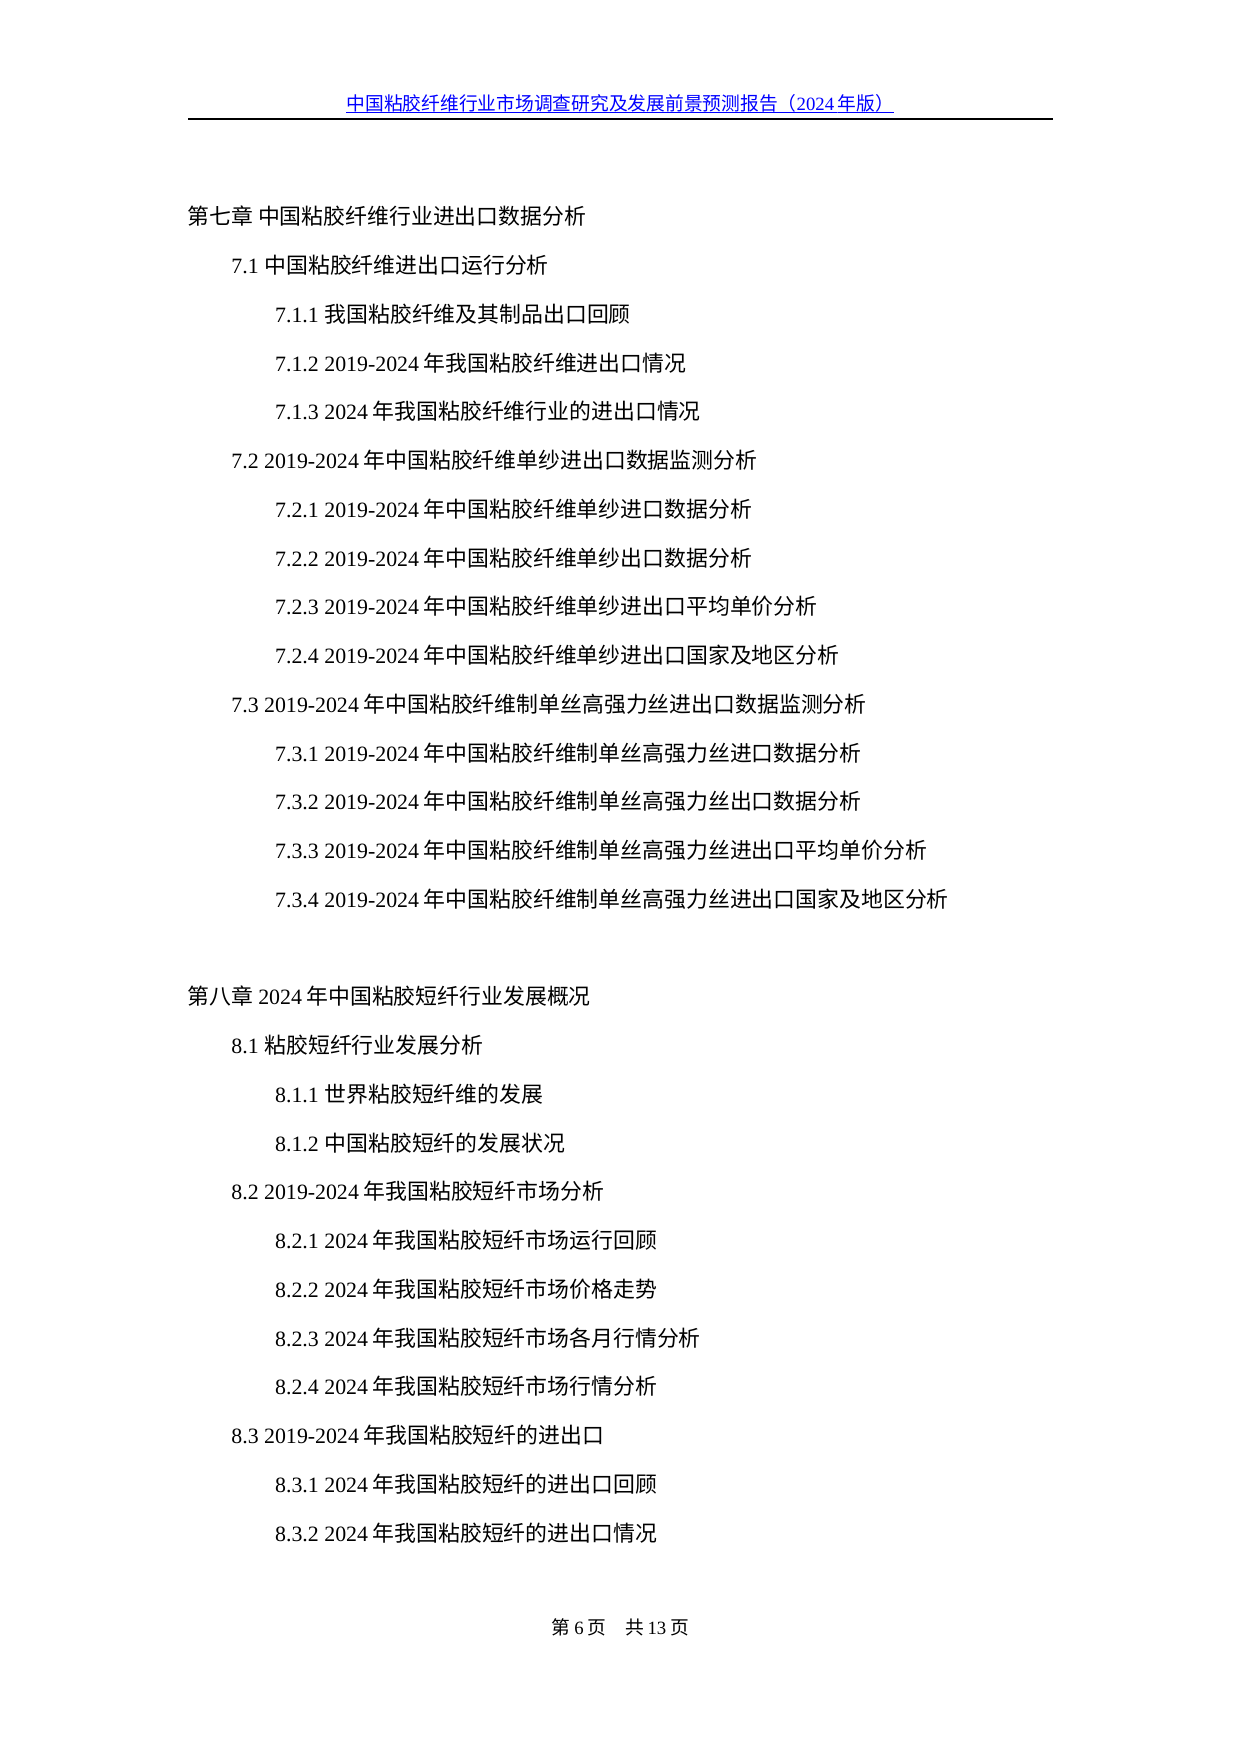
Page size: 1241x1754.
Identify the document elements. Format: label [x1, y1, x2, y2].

text [187, 150, 1053, 1548]
